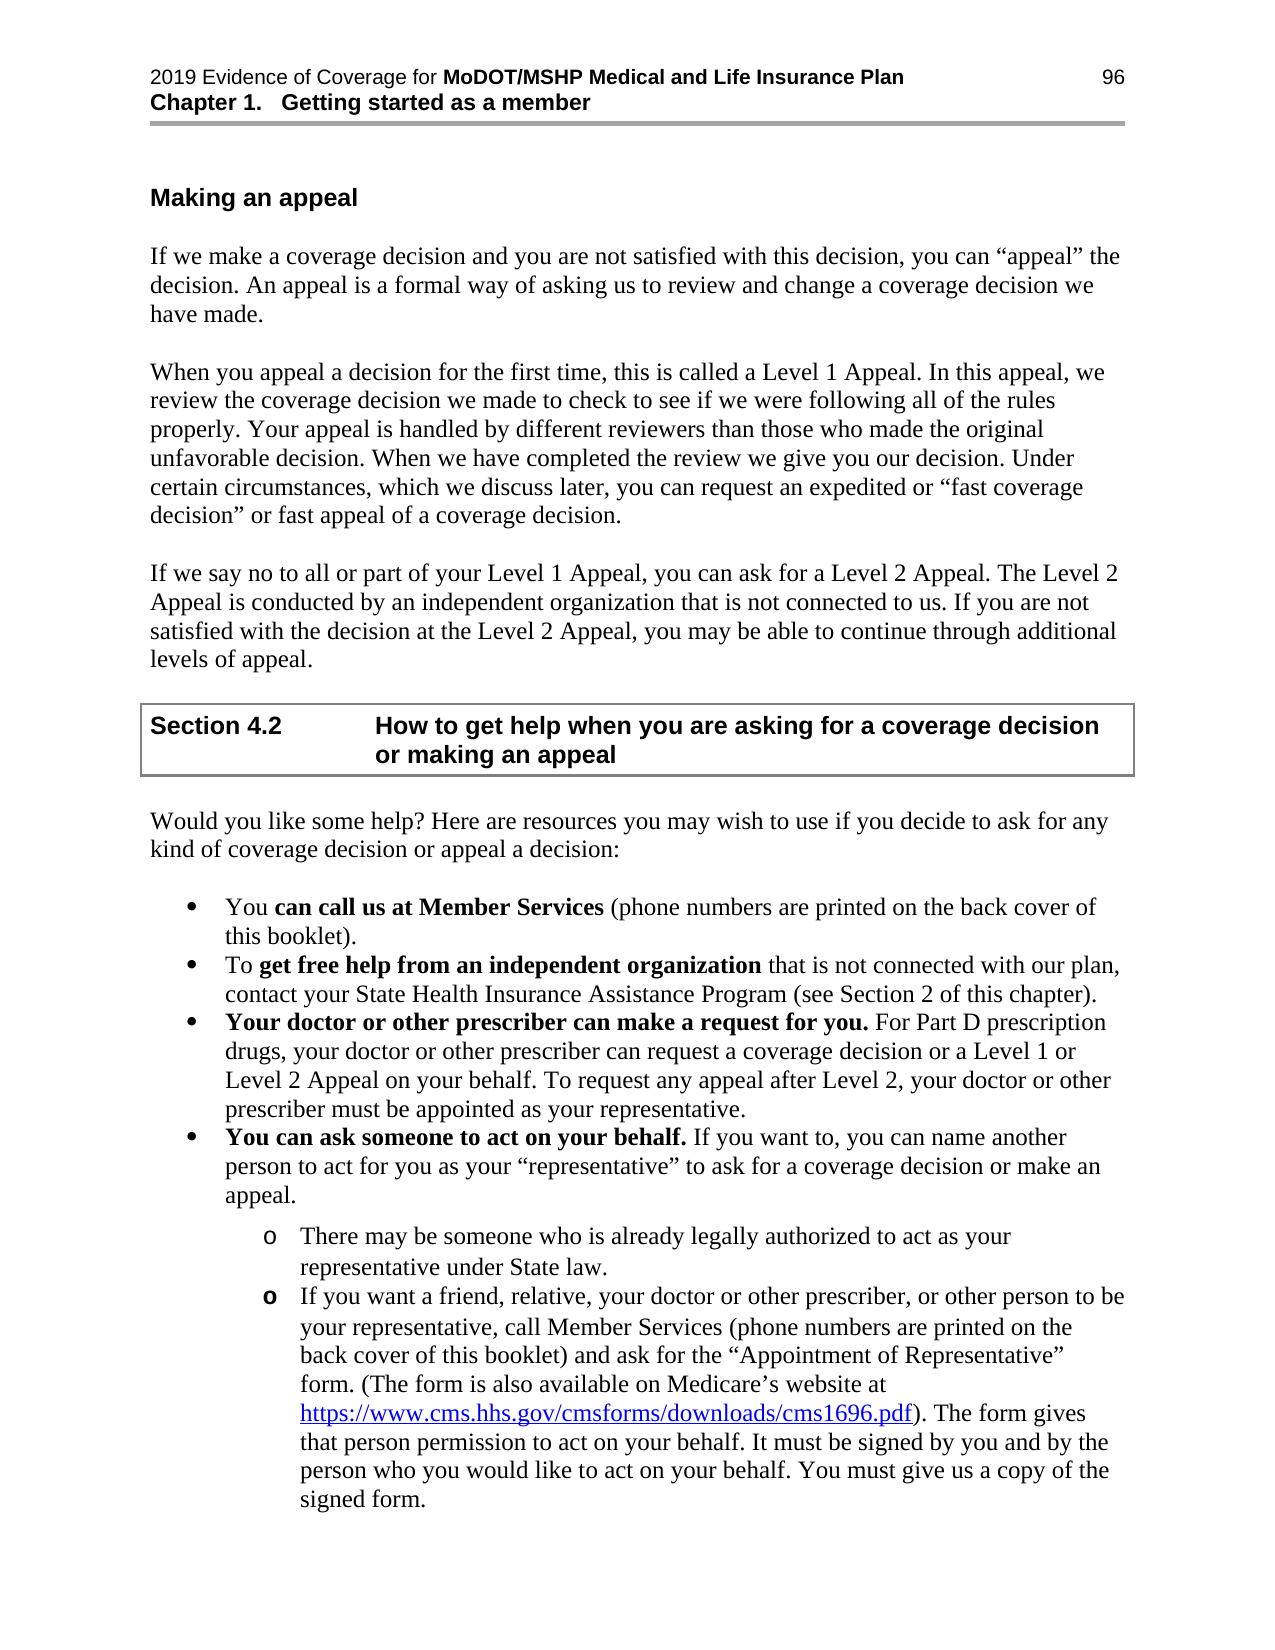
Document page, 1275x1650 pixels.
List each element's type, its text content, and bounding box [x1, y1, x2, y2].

subtitle Making an appeal [150, 183, 1125, 212]
list To get free help from an independent organization that is not connected with our plan, contact your State Health Insurance Assistance Program (see Section 2 of this chapter). [187, 962, 1125, 1020]
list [262, 1331, 1125, 1505]
subtitle Section 4.2 How to get help when you are asking for a coverage decision or making an appeal [142, 705, 1133, 774]
text If we say no to all or part of your Level 1 Appeal, you can ask for a Level 2 Appeal. The Level 2 Appeal is conducted by an independent organization that is not connected to us. If you are not satisfied with the decision at the Level 2 Appeal, you may be able to continue through additional levels of appeal. [150, 558, 1125, 673]
list You can call us at Member Services (phone numbers are printed on the back cover of this booklet). [187, 892, 1125, 950]
list You can ask someone to act on your behalf. If you want to, you can name another person to act for you as your “representative” to ask for a coverage decision or make an appeal. [187, 1160, 1125, 1246]
text If we make a coverage decision and you are not satisfied with this decision, you can “appeal” the decision. An appeal is a formal way of asking us to review and change a coverage decision we have made. [150, 241, 1125, 327]
text When you appeal a decision for the first time, this is called a Level 1 Appeal. In this appeal, we review the coverage decision we made to check to see if we were following all of the rules properly. Your appeal is handled by different reviewers than those who made the original unfavorable decision. When we have completed the review we give you our decision. Under certain circumstances, which we discuss later, you can request an expedited or “fast coverage decision” or fast appeal of a coverage decision. [150, 357, 1125, 529]
list There may be someone who is already legally authorized to act as your representative under State law. [262, 1259, 1125, 1318]
text Would you like some help? Here are resources you may wish to use if you decide to ask for any kind of coverage decision or appeal a decision: [150, 806, 1125, 863]
list Your doctor or other prescriber can make a request for you. For Part D prescription drugs, your doctor or other prescriber can request a coverage decision or a Level 1 or Level 2 Appeal on your behalf. To request any appeal after Level 2, your doctor or other prescriber must be appointed as your representative. [187, 1032, 1125, 1147]
